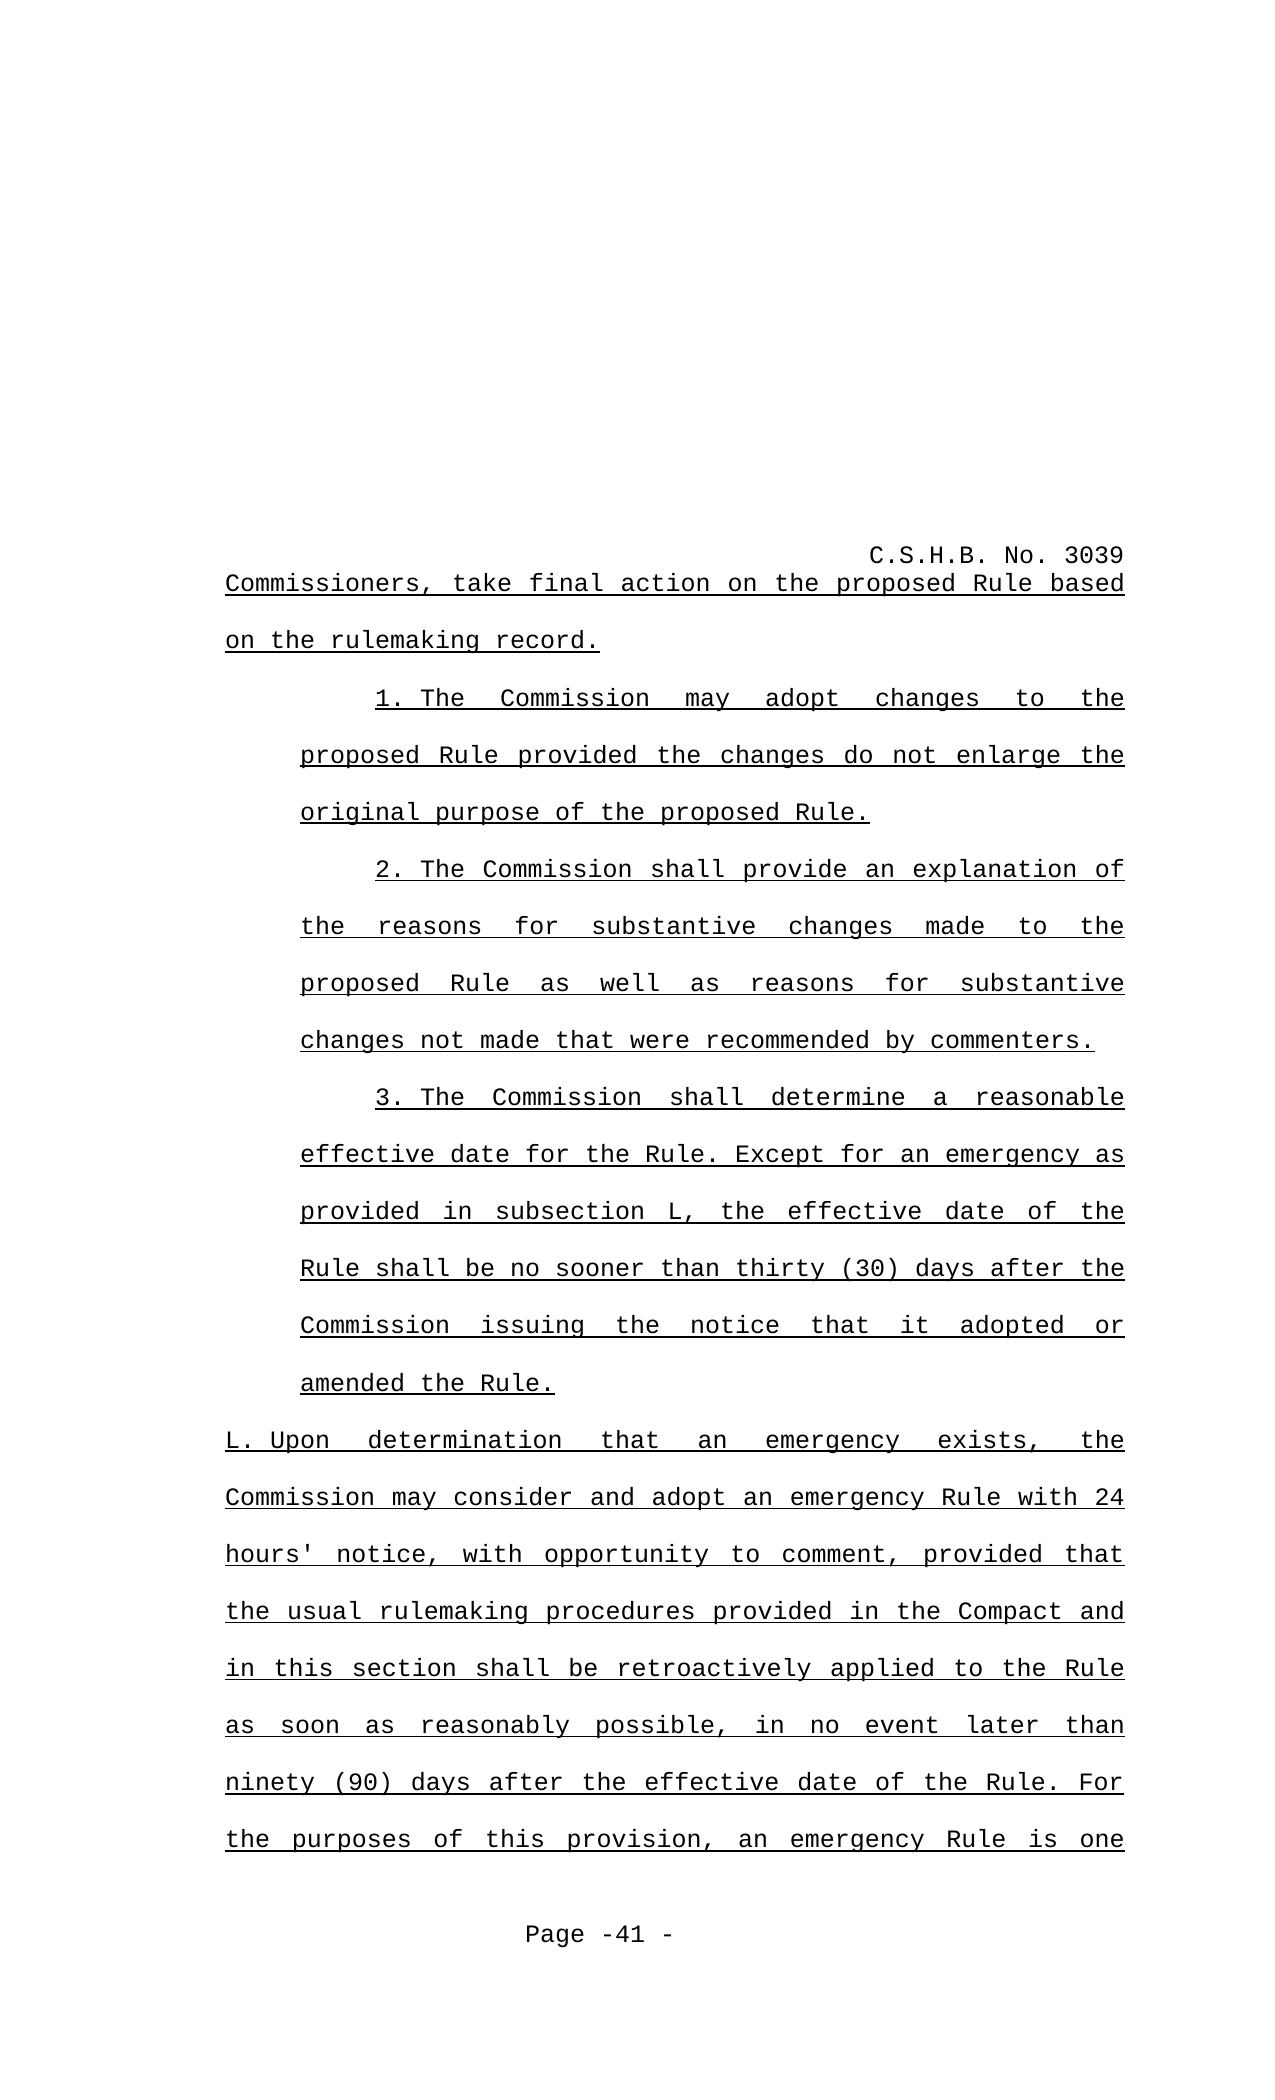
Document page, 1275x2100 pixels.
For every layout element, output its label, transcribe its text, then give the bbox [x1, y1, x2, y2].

text 3. The Commission shall determine a reasonable effective date for the Rule. Except for an emergency as provided in subsection L, the effective date of the Rule shall be no sooner than thirty (30) days after the Commission issuing the notice that it adopted or amended the Rule. [300, 1084, 1125, 1165]
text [225, 596, 1125, 656]
text 1. The Commission may adopt changes to the proposed Rule provided the changes do not enlarge the original purpose of the proposed Rule. [300, 685, 1125, 765]
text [225, 571, 1125, 594]
text 1. The Commission may adopt changes to the proposed Rule provided the changes do not enlarge the original purpose of the proposed Rule. [300, 767, 1125, 828]
text 3. The Commission shall determine a reasonable effective date for the Rule. Except for an emergency as provided in subsection L, the effective date of the Rule shall be no sooner than thirty (30) days after the Commission issuing the notice that it adopted or amended the Rule. [300, 1167, 1125, 1222]
text 3. The Commission shall determine a reasonable effective date for the Rule. Except for an emergency as provided in subsection L, the effective date of the Rule shall be no sooner than thirty (30) days after the Commission issuing the notice that it adopted or amended the Rule. [300, 1224, 1125, 1279]
text 2. The Commission shall provide an explanation of the reasons for substantive changes made to the proposed Rule as well as reasons for substantive changes not made that were recommended by commenters. [300, 938, 1125, 994]
text 2. The Commission shall provide an explanation of the reasons for substantive changes made to the proposed Rule as well as reasons for substantive changes not made that were recommended by commenters. [300, 856, 1125, 937]
text 2. The Commission shall provide an explanation of the reasons for substantive changes made to the proposed Rule as well as reasons for substantive changes not made that were recommended by commenters. [300, 995, 1125, 1056]
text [225, 1737, 1125, 1850]
text 3. The Commission shall determine a reasonable effective date for the Rule. Except for an emergency as provided in subsection L, the effective date of the Rule shall be no sooner than thirty (30) days after the Commission issuing the notice that it adopted or amended the Rule. [300, 1281, 1125, 1336]
text 3. The Commission shall determine a reasonable effective date for the Rule. Except for an emergency as provided in subsection L, the effective date of the Rule shall be no sooner than thirty (30) days after the Commission issuing the notice that it adopted or amended the Rule. [300, 1338, 1125, 1398]
